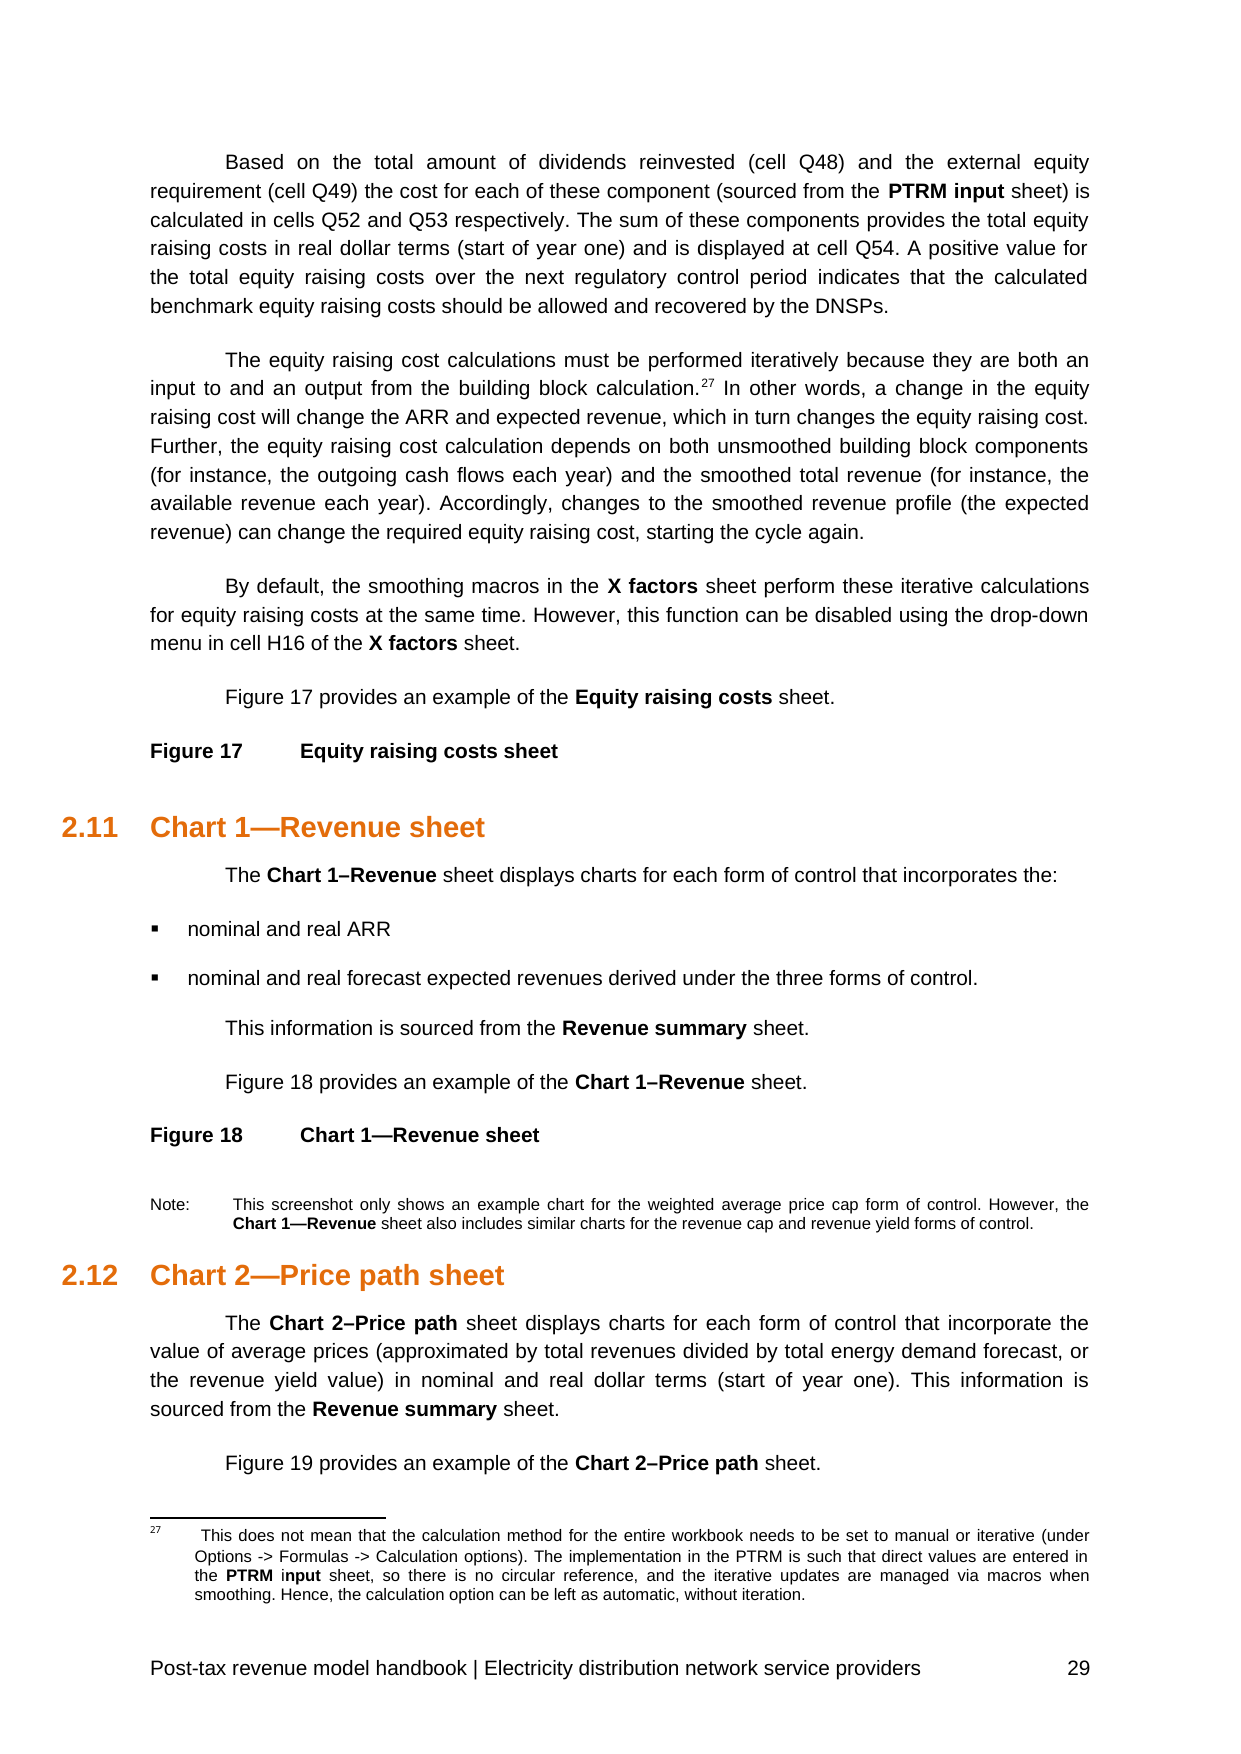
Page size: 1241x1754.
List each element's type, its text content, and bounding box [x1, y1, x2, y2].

list This information is sourced from the Revenue summary sheet. [150, 1016, 1090, 1040]
text Figure 17 Equity raising costs sheet [150, 739, 1090, 763]
subtitle Chart 2—Price path sheet [61, 1258, 1090, 1291]
list Figure 19 provides an example of the Chart 2–Price path sheet. [150, 1450, 1090, 1474]
list Based on the total amount of dividends reinvested (cell Q48) and the external equity requirement (cell Q49) the cost for each of these component (sourced from the PTRM input sheet) is calculated in cells Q52 and Q53 respectively. The sum of these components provides the total equity raising costs in real dollar terms (start of year one) and is displayed at cell Q54. A positive value for the total equity raising costs over the next regulatory control period indicates that the calculated benchmark equity raising costs should be allowed and recovered by the DNSPs. [150, 150, 1090, 318]
list The Chart 1–Revenue sheet displays charts for each form of control that incorporates the: [150, 863, 1090, 887]
list The Chart 2–Price path sheet displays charts for each form of control that incorporate the value of average prices (approximated by total revenues divided by total energy demand forecast, or the revenue yield value) in nominal and real dollar terms (start of year one). This information is sourced from the Revenue summary sheet. [150, 1310, 1090, 1421]
subtitle Chart 1—Revenue sheet [61, 810, 1090, 843]
text Note: This screenshot only shows an example chart for the weighted average price cap form of control. However, the Chart 1—Revenue sheet also includes similar charts for the revenue cap and revenue yield forms of control. [150, 1194, 1090, 1233]
list nominal and real ARR [150, 916, 1090, 940]
list By default, the smoothing macros in the X factors sheet perform these iterative calculations for equity raising costs at the same time. However, this function can be disabled using the drop-down menu in cell H16 of the X factors sheet. [150, 574, 1090, 655]
list The equity raising cost calculations must be performed iteratively because they are both an input to and an output from the building block calculation. In other words, a change in the equity raising cost will change the ARR and expected revenue, which in turn changes the equity raising cost. Further, the equity raising cost calculation depends on both unsmoothed building block components (for instance, the outgoing cash flows each year) and the smoothed total revenue (for instance, the available revenue each year). Accordingly, changes to the smoothed revenue profile (the expected revenue) can change the required equity raising cost, starting the cycle again. [150, 347, 1090, 544]
list nominal and real forecast expected revenues derived under the three forms of control. [150, 966, 1090, 990]
text Figure 18 Chart 1—Revenue sheet [150, 1123, 1090, 1147]
list Figure 18 provides an example of the Chart 1–Revenue sheet. [150, 1069, 1090, 1093]
list Figure 17 provides an example of the Equity raising costs sheet. [150, 685, 1090, 709]
